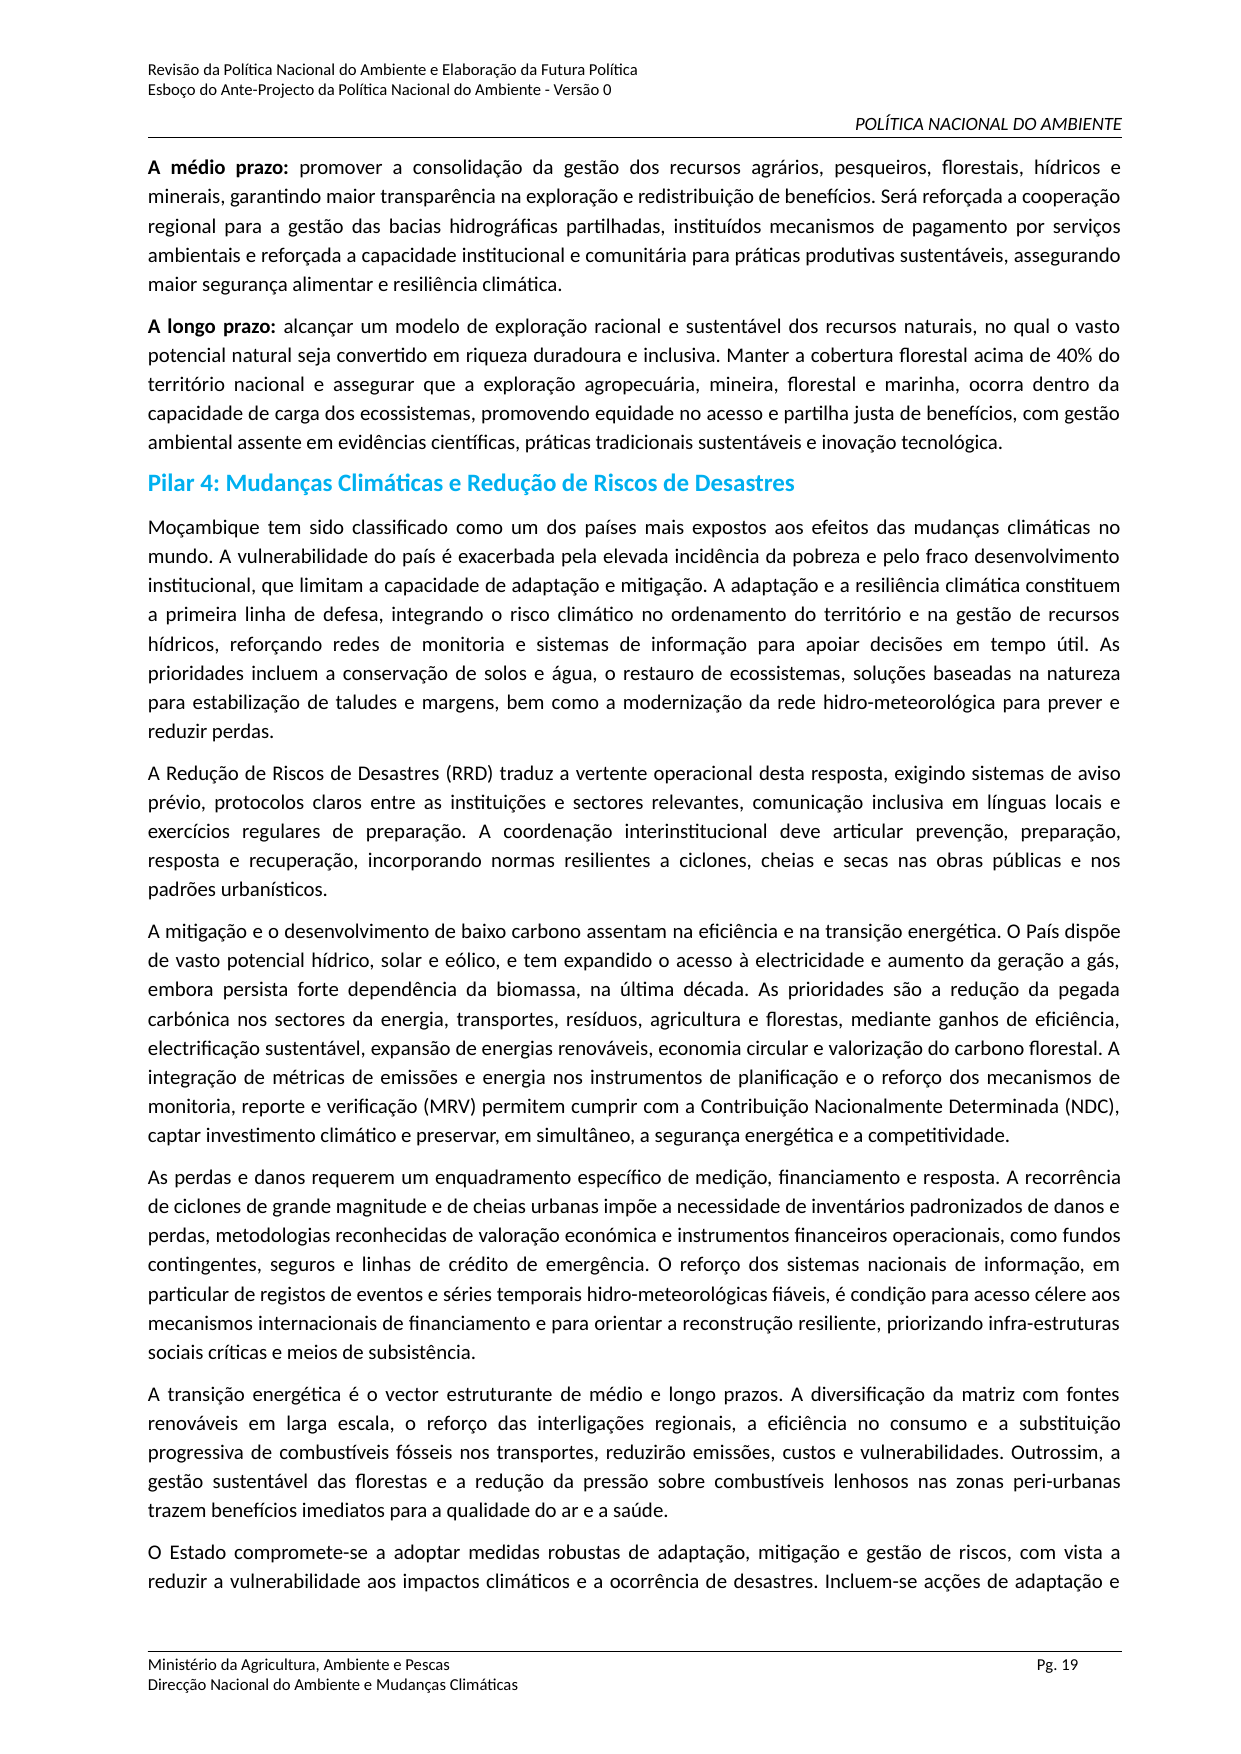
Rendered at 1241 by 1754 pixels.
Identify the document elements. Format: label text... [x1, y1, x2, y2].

text A longo prazo: alcançar um modelo de exploração racional e sustentável dos recursos naturais, no qual o vasto potencial natural seja convertido em riqueza duradoura e inclusiva. Manter a cobertura florestal acima de 40% do território nacional e assegurar que a exploração agropecuária, mineira, florestal e marinha, ocorra dentro da capacidade de carga dos ecossistemas, promovendo equidade no acesso e partilha justa de benefícios, com gestão ambiental assente em evidências científicas, práticas tradicionais sustentáveis e inovação tecnológica. [148, 309, 1122, 455]
text As perdas e danos requerem um enquadramento específico de medição, financiamento e resposta. A recorrência de ciclones de grande magnitude e de cheias urbanas impõe a necessidade de inventários padronizados de danos e perdas, metodologias reconhecidas de valoração económica e instrumentos financeiros operacionais, como fundos contingentes, seguros e linhas de crédito de emergência. O reforço dos sistemas nacionais de informação, em particular de registos de eventos e séries temporais hidro-meteorológicas fiáveis, é condição para acesso célere aos mecanismos internacionais de financiamento e para orientar a reconstrução resiliente, priorizando infra-estruturas sociais críticas e meios de subsistência. [148, 1160, 1122, 1364]
subtitle Pilar 4: Mudanças Climáticas e Redução de Riscos de Desastres [148, 467, 1122, 498]
text A médio prazo: promover a consolidação da gestão dos recursos agrários, pesqueiros, florestais, hídricos e minerais, garantindo maior transparência na exploração e redistribuição de benefícios. Será reforçada a cooperação regional para a gestão das bacias hidrográficas partilhadas, instituídos mecanismos de pagamento por serviços ambientais e reforçada a capacidade institucional e comunitária para práticas produtivas sustentáveis, assegurando maior segurança alimentar e resiliência climática. [148, 151, 1122, 297]
text Moçambique tem sido classificado como um dos países mais expostos aos efeitos das mudanças climáticas no mundo. A vulnerabilidade do país é exacerbada pela elevada incidência da pobreza e pelo fraco desenvolvimento institucional, que limitam a capacidade de adaptação e mitigação. A adaptação e a resiliência climática constituem a primeira linha de defesa, integrando o risco climático no ordenamento do território e na gestão de recursos hídricos, reforçando redes de monitoria e sistemas de informação para apoiar decisões em tempo útil. As prioridades incluem a conservação de solos e água, o restauro de ecossistemas, soluções baseadas na natureza para estabilização de taludes e margens, bem como a modernização da rede hidro-meteorológica para prever e reduzir perdas. [148, 510, 1122, 744]
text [148, 1535, 1122, 1594]
text A Redução de Riscos de Desastres (RRD) traduz a vertente operacional desta resposta, exigindo sistemas de aviso prévio, protocolos claros entre as instituições e sectores relevantes, comunicação inclusiva em línguas locais e exercícios regulares de preparação. A coordenação interinstitucional deve articular prevenção, preparação, resposta e recuperação, incorporando normas resilientes a ciclones, cheias e secas nas obras públicas e nos padrões urbanísticos. [148, 756, 1122, 902]
text A mitigação e o desenvolvimento de baixo carbono assentam na eficiência e na transição energética. O País dispõe de vasto potencial hídrico, solar e eólico, e tem expandido o acesso à electricidade e aumento da geração a gás, embora persista forte dependência da biomassa, na última década. As prioridades são a redução da pegada carbónica nos sectores da energia, transportes, resíduos, agricultura e florestas, mediante ganhos de eficiência, electrificação sustentável, expansão de energias renováveis, economia circular e valorização do carbono florestal. A integração de métricas de emissões e energia nos instrumentos de planificação e o reforço dos mecanismos de monitoria, reporte e verificação (MRV) permitem cumprir com a Contribuição Nacionalmente Determinada (NDC), captar investimento climático e preservar, em simultâneo, a segurança energética e a competitividade. [148, 914, 1122, 1148]
text A transição energética é o vector estruturante de médio e longo prazos. A diversificação da matriz com fontes renováveis em larga escala, o reforço das interligações regionais, a eficiência no consumo e a substituição progressiva de combustíveis fósseis nos transportes, reduzirão emissões, custos e vulnerabilidades. Outrossim, a gestão sustentável das florestas e a redução da pressão sobre combustíveis lenhosos nas zonas peri-urbanas trazem benefícios imediatos para a qualidade do ar e a saúde. [148, 1377, 1122, 1523]
